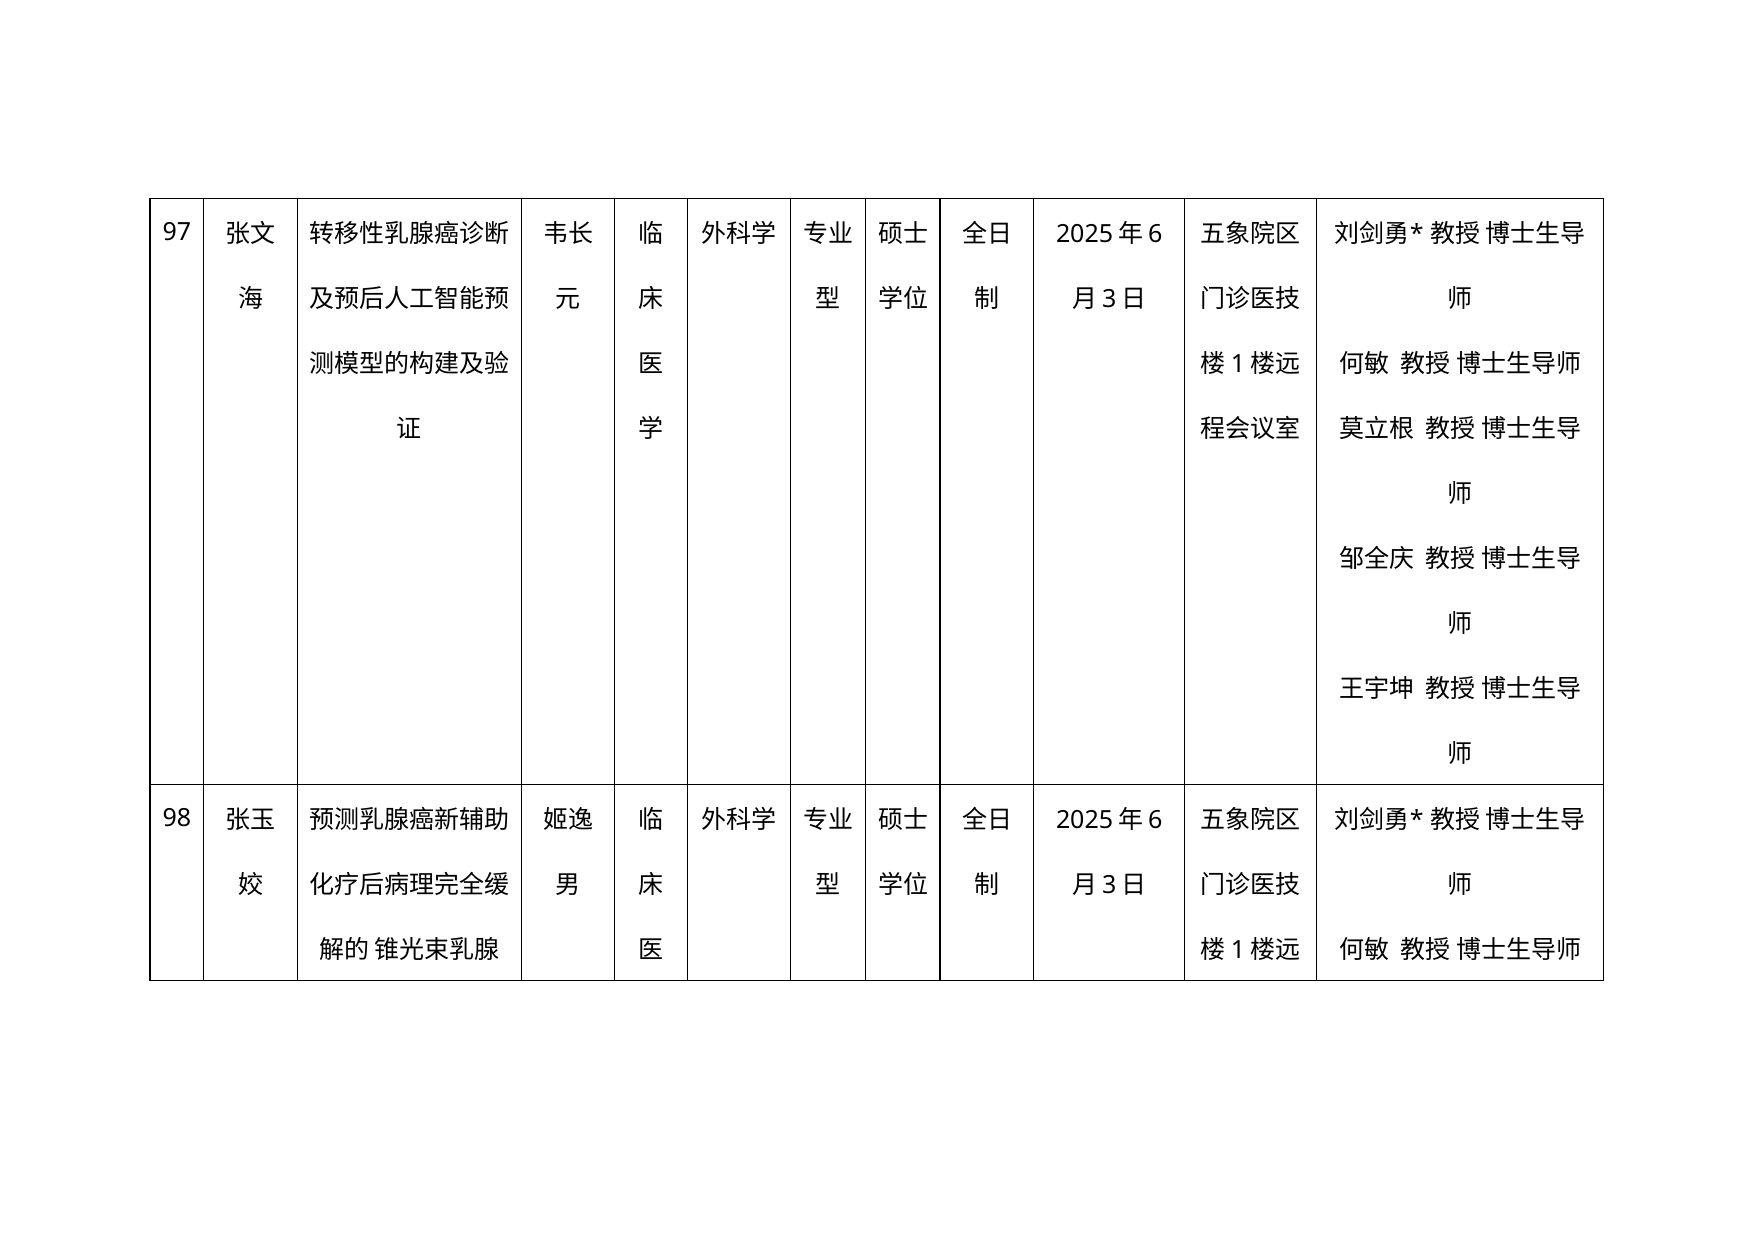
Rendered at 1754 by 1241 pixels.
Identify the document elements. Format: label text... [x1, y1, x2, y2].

table_cell 临床医学 [615, 199, 687, 784]
table_cell 全日制 [941, 199, 1033, 784]
table_cell 外科学 [688, 199, 790, 784]
table_cell 转移性乳腺癌诊断及预后人工智能预测模型的构建及验证 [298, 199, 521, 784]
table_cell 全日制 [941, 785, 1033, 980]
table_cell 临床医学 [615, 785, 687, 980]
table_cell 硕士学位 [866, 785, 939, 980]
table_cell 韦长元 [522, 199, 614, 784]
table_cell 硕士学位 [866, 199, 939, 784]
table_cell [1317, 199, 1603, 784]
table_cell 2025年6月3日 [1034, 785, 1184, 980]
table_cell 97 [151, 199, 203, 784]
table_cell 张文海 [204, 199, 297, 784]
table_cell 专业型 [791, 199, 865, 784]
table_cell 专业型 [791, 785, 865, 980]
table_cell 外科学 [688, 785, 790, 980]
table_cell 张玉姣 [204, 785, 297, 980]
table_cell 五象院区门诊医技楼1楼远程会议室 [1185, 199, 1316, 784]
table_cell 98 [151, 785, 203, 980]
table_cell 五象院区门诊医技楼1楼远程会议室 [1185, 785, 1316, 980]
table_cell 姬逸男 [522, 785, 614, 980]
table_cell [1317, 785, 1603, 980]
table_cell 2025年6月3日 [1034, 199, 1184, 784]
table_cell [298, 785, 521, 980]
